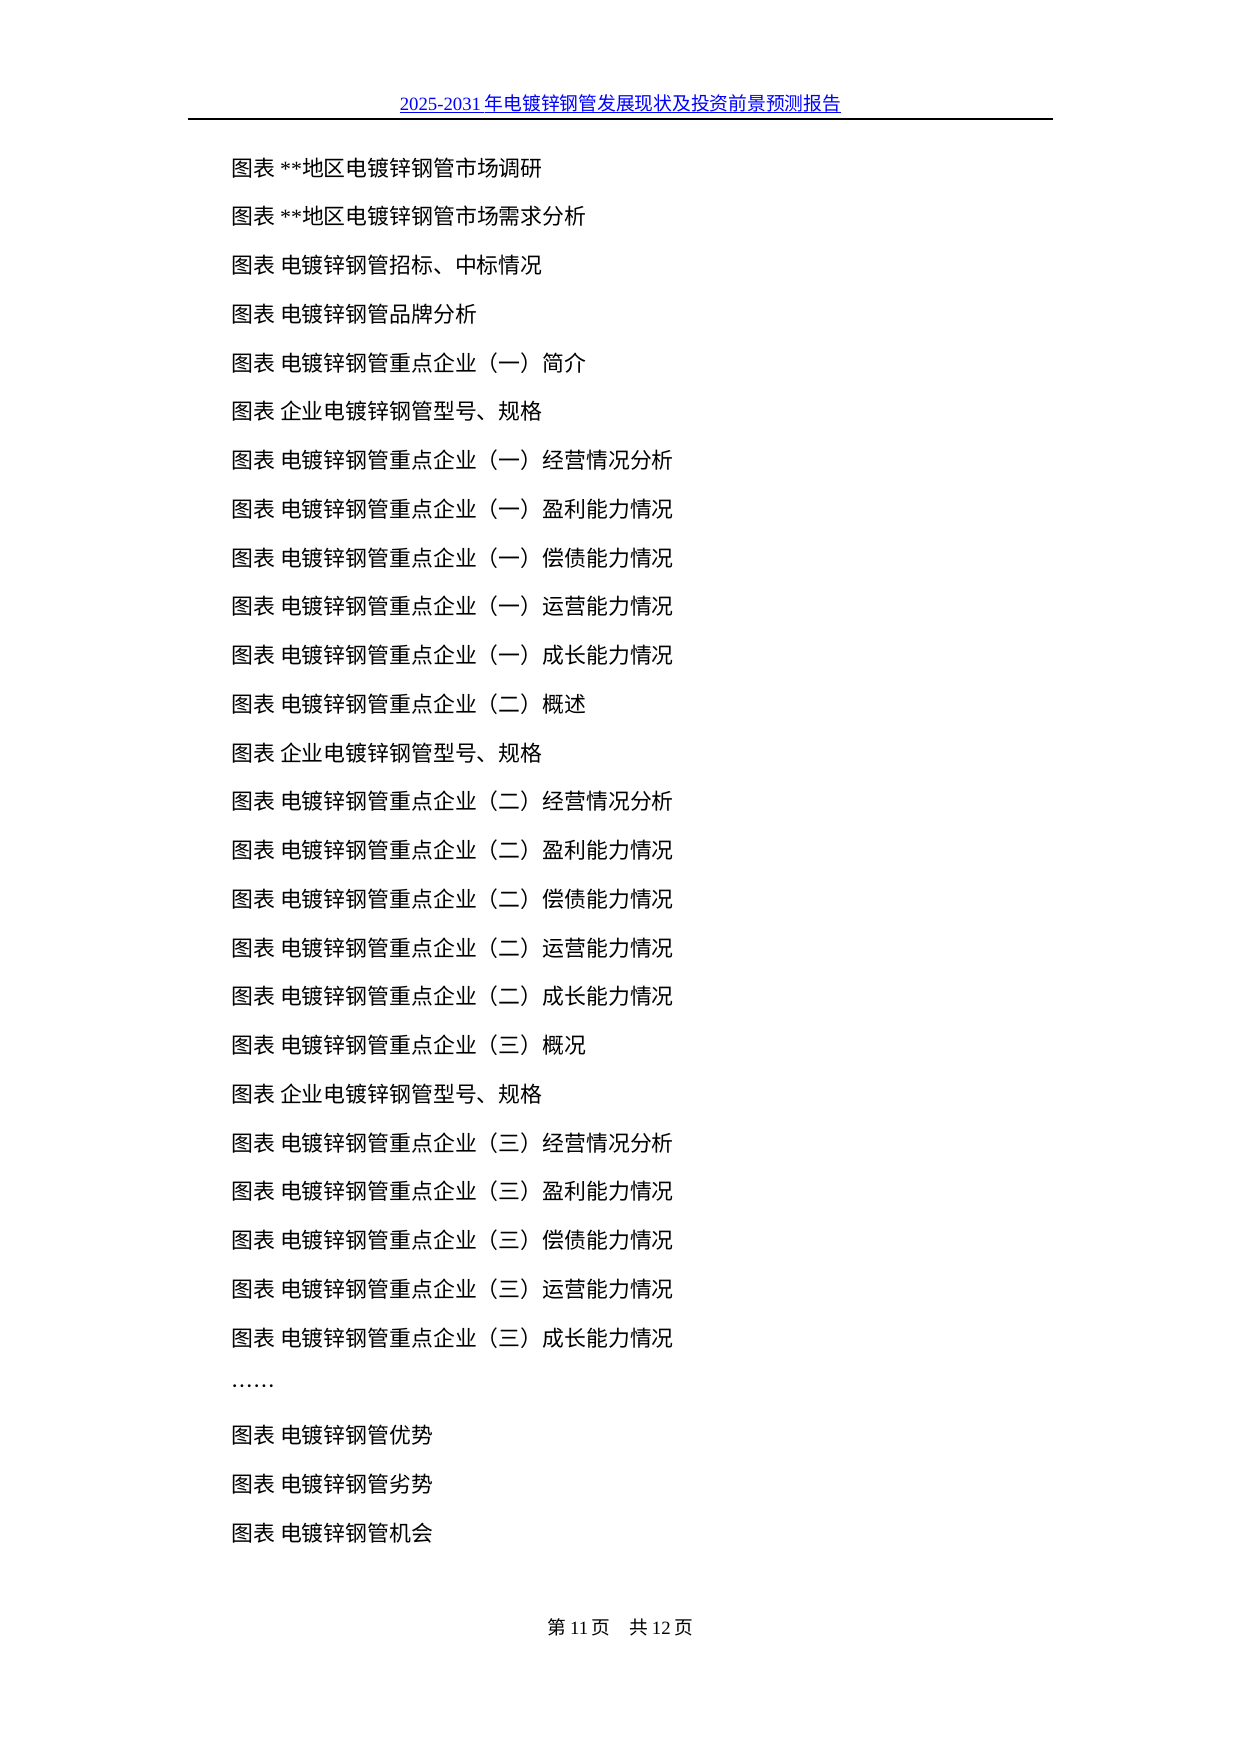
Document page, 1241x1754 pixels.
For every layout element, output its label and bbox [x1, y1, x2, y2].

text [187, 150, 1053, 1548]
